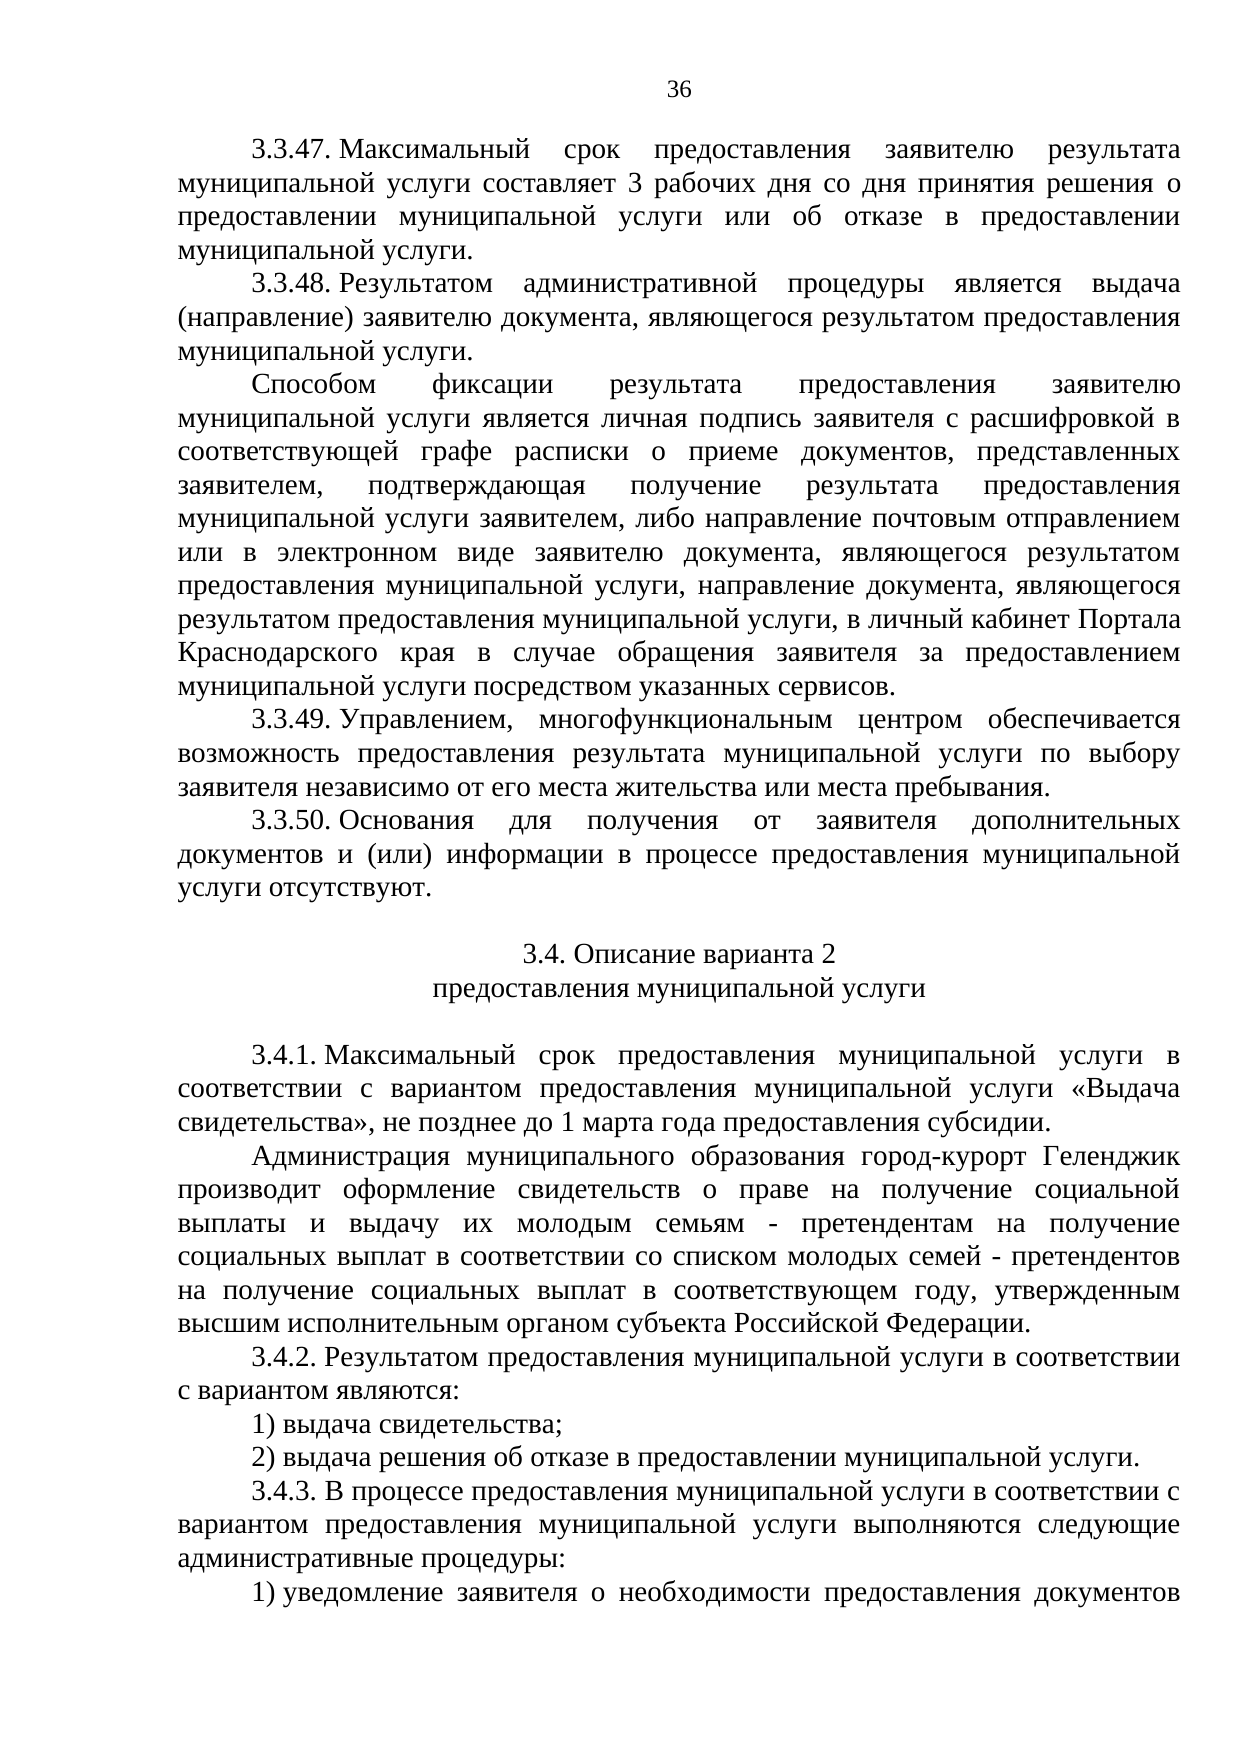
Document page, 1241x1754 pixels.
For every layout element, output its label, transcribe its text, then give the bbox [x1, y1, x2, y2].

text 3.4.1. Максимальный срок предоставления муниципальной услуги в соответствии с вариантом предоставления муниципальной услуги «Выдача свидетельства», не позднее до 1 марта года предоставления субсидии. [177, 1037, 1181, 1138]
text предоставления муниципальной услуги [177, 970, 1181, 1003]
text 3.4.3. В процессе предоставления муниципальной услуги в соответствии с вариантом предоставления муниципальной услуги выполняются следующие административные процедуры: [177, 1473, 1181, 1574]
text 3.3.49. Управлением, многофункциональным центром обеспечивается возможность предоставления результата муниципальной услуги по выбору заявителя независимо от его места жительства или места пребывания. [177, 702, 1181, 802]
text 2) выдача решения об отказе в предоставлении муниципальной услуги. [177, 1439, 1181, 1473]
text 3.3.50. Основания для получения от заявителя дополнительных документов и (или) информации в процессе предоставления муниципальной услуги отсутствуют. [177, 802, 1181, 903]
text 3.3.48. Результатом административной процедуры является выдача (направление) заявителю документа, являющегося результатом предоставления муниципальной услуги. [177, 266, 1181, 366]
text Способом фиксации результата предоставления заявителю муниципальной услуги является личная подпись заявителя с расшифровкой в соответствующей графе расписки о приеме документов, представленных заявителем, подтверждающая получение результата предоставления муниципальной услуги заявителем, либо направление почтовым отправлением или в электронном виде заявителю документа, являющегося результатом предоставления муниципальной услуги, направление документа, являющегося результатом предоставления муниципальной услуги, в личный кабинет Портала Краснодарского края в случае обращения заявителя за предоставлением муниципальной услуги посредством указанных сервисов. [177, 366, 1181, 702]
text 3.4. Описание варианта 2 [177, 936, 1181, 970]
text 1) выдача свидетельства; [177, 1406, 1181, 1439]
text 3.3.47. Максимальный срок предоставления заявителю результата муниципальной услуги составляет 3 рабочих дня со дня принятия решения о предоставлении муниципальной услуги или об отказе в предоставлении муниципальной услуги. [177, 131, 1181, 266]
text Администрация муниципального образования город-курорт Геленджик производит оформление свидетельств о праве на получение социальной выплаты и выдачу их молодым семьям - претендентам на получение социальных выплат в соответствии со списком молодых семей - претендентов на получение социальных выплат в соответствующем году, утвержденным высшим исполнительным органом субъекта Российской Федерации. [177, 1138, 1181, 1339]
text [177, 1574, 1181, 1607]
text 3.4.2. Результатом предоставления муниципальной услуги в соответствии с вариантом являются: [177, 1339, 1181, 1406]
